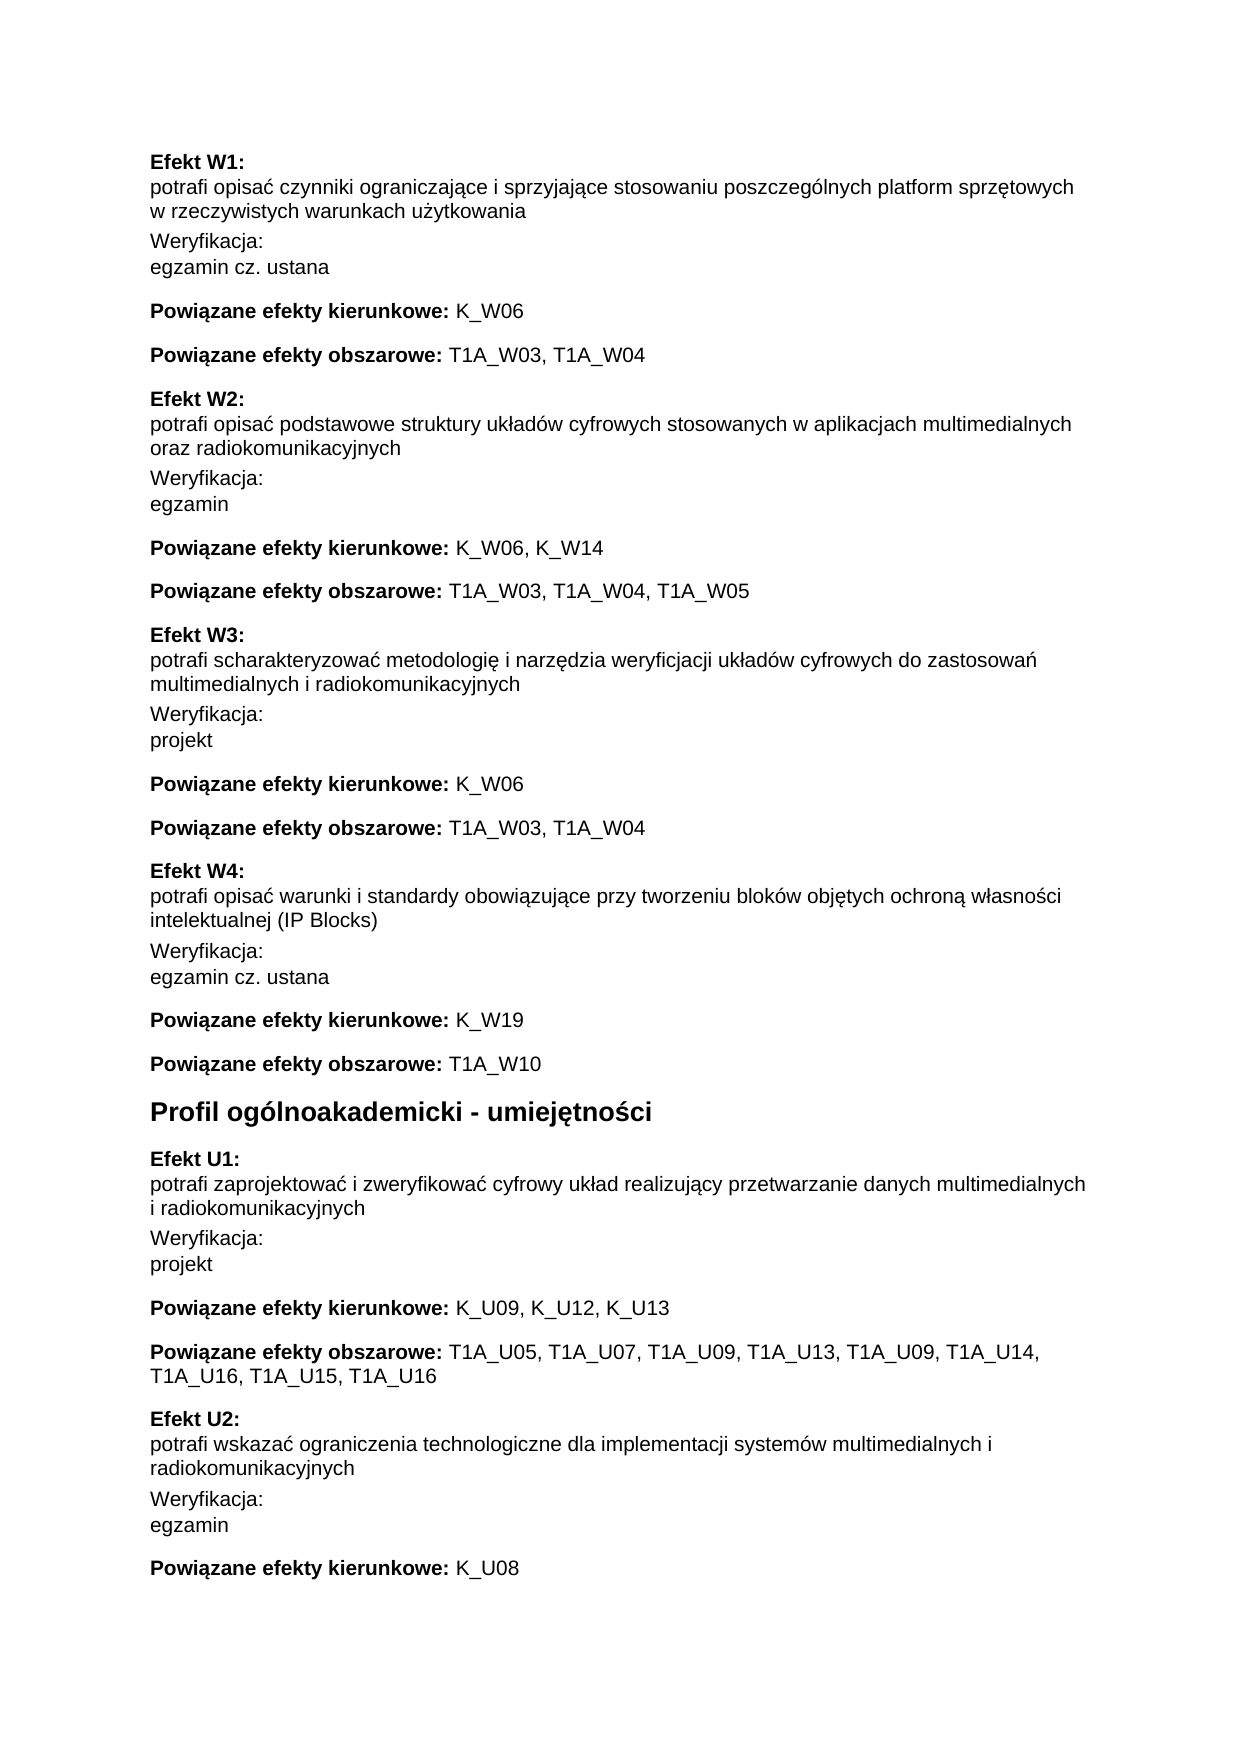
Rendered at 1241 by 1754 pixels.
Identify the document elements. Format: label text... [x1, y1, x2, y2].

text potrafi opisać warunki i standardy obowiązujące przy tworzeniu bloków objętych ochroną własności intelektualnej (IP Blocks) [150, 884, 1090, 932]
text Efekt U1: [150, 1147, 1090, 1171]
text Efekt W3: [150, 623, 1090, 647]
text Weryfikacja: [150, 1486, 1090, 1510]
text Powiązane efekty kierunkowe: K_W19 [150, 1008, 1090, 1032]
text Weryfikacja: [150, 466, 1090, 489]
text projekt [150, 728, 1090, 752]
text egzamin cz. ustana [150, 964, 1090, 988]
text Powiązane efekty kierunkowe: K_W06 [150, 299, 1090, 323]
text Powiązane efekty obszarowe: T1A_W03, T1A_W04 [150, 343, 1090, 367]
subtitle Profil ogólnoakademicki - umiejętności [150, 1096, 1090, 1127]
text Powiązane efekty kierunkowe: K_U09, K_U12, K_U13 [150, 1296, 1090, 1320]
text Powiązane efekty kierunkowe: K_W06, K_W14 [150, 535, 1090, 559]
text Powiązane efekty obszarowe: T1A_U05, T1A_U07, T1A_U09, T1A_U13, T1A_U09, T1A_U14, T1A_U16, T1A_U15, T1A_U16 [150, 1339, 1090, 1387]
text egzamin [150, 1512, 1090, 1536]
text Efekt U2: [150, 1407, 1090, 1431]
text projekt [150, 1252, 1090, 1276]
text Efekt W4: [150, 859, 1090, 883]
text Powiązane efekty kierunkowe: K_U08 [150, 1556, 1090, 1580]
text Efekt W2: [150, 386, 1090, 410]
text Powiązane efekty kierunkowe: K_W06 [150, 772, 1090, 796]
text egzamin cz. ustana [150, 255, 1090, 279]
text Powiązane efekty obszarowe: T1A_W03, T1A_W04 [150, 816, 1090, 839]
text Powiązane efekty obszarowe: T1A_W10 [150, 1052, 1090, 1076]
text potrafi opisać podstawowe struktury układów cyfrowych stosowanych w aplikacjach multimedialnych oraz radiokomunikacyjnych [150, 411, 1090, 459]
text potrafi scharakteryzować metodologię i narzędzia weryficjacji układów cyfrowych do zastosowań multimedialnych i radiokomunikacyjnych [150, 648, 1090, 696]
text Weryfikacja: [150, 1226, 1090, 1250]
text potrafi wskazać ograniczenia technologiczne dla implementacji systemów multimedialnych i radiokomunikacyjnych [150, 1432, 1090, 1480]
text egzamin [150, 492, 1090, 516]
text potrafi opisać czynniki ograniczające i sprzyjające stosowaniu poszczególnych platform sprzętowych w rzeczywistych warunkach użytkowania [150, 175, 1090, 223]
text Weryfikacja: [150, 702, 1090, 726]
text Efekt W1: [150, 150, 1090, 174]
text Weryfikacja: [150, 938, 1090, 962]
text potrafi zaprojektować i zweryfikować cyfrowy układ realizujący przetwarzanie danych multimedialnych i radiokomunikacyjnych [150, 1172, 1090, 1220]
text Weryfikacja: [150, 229, 1090, 253]
text Powiązane efekty obszarowe: T1A_W03, T1A_W04, T1A_W05 [150, 579, 1090, 603]
